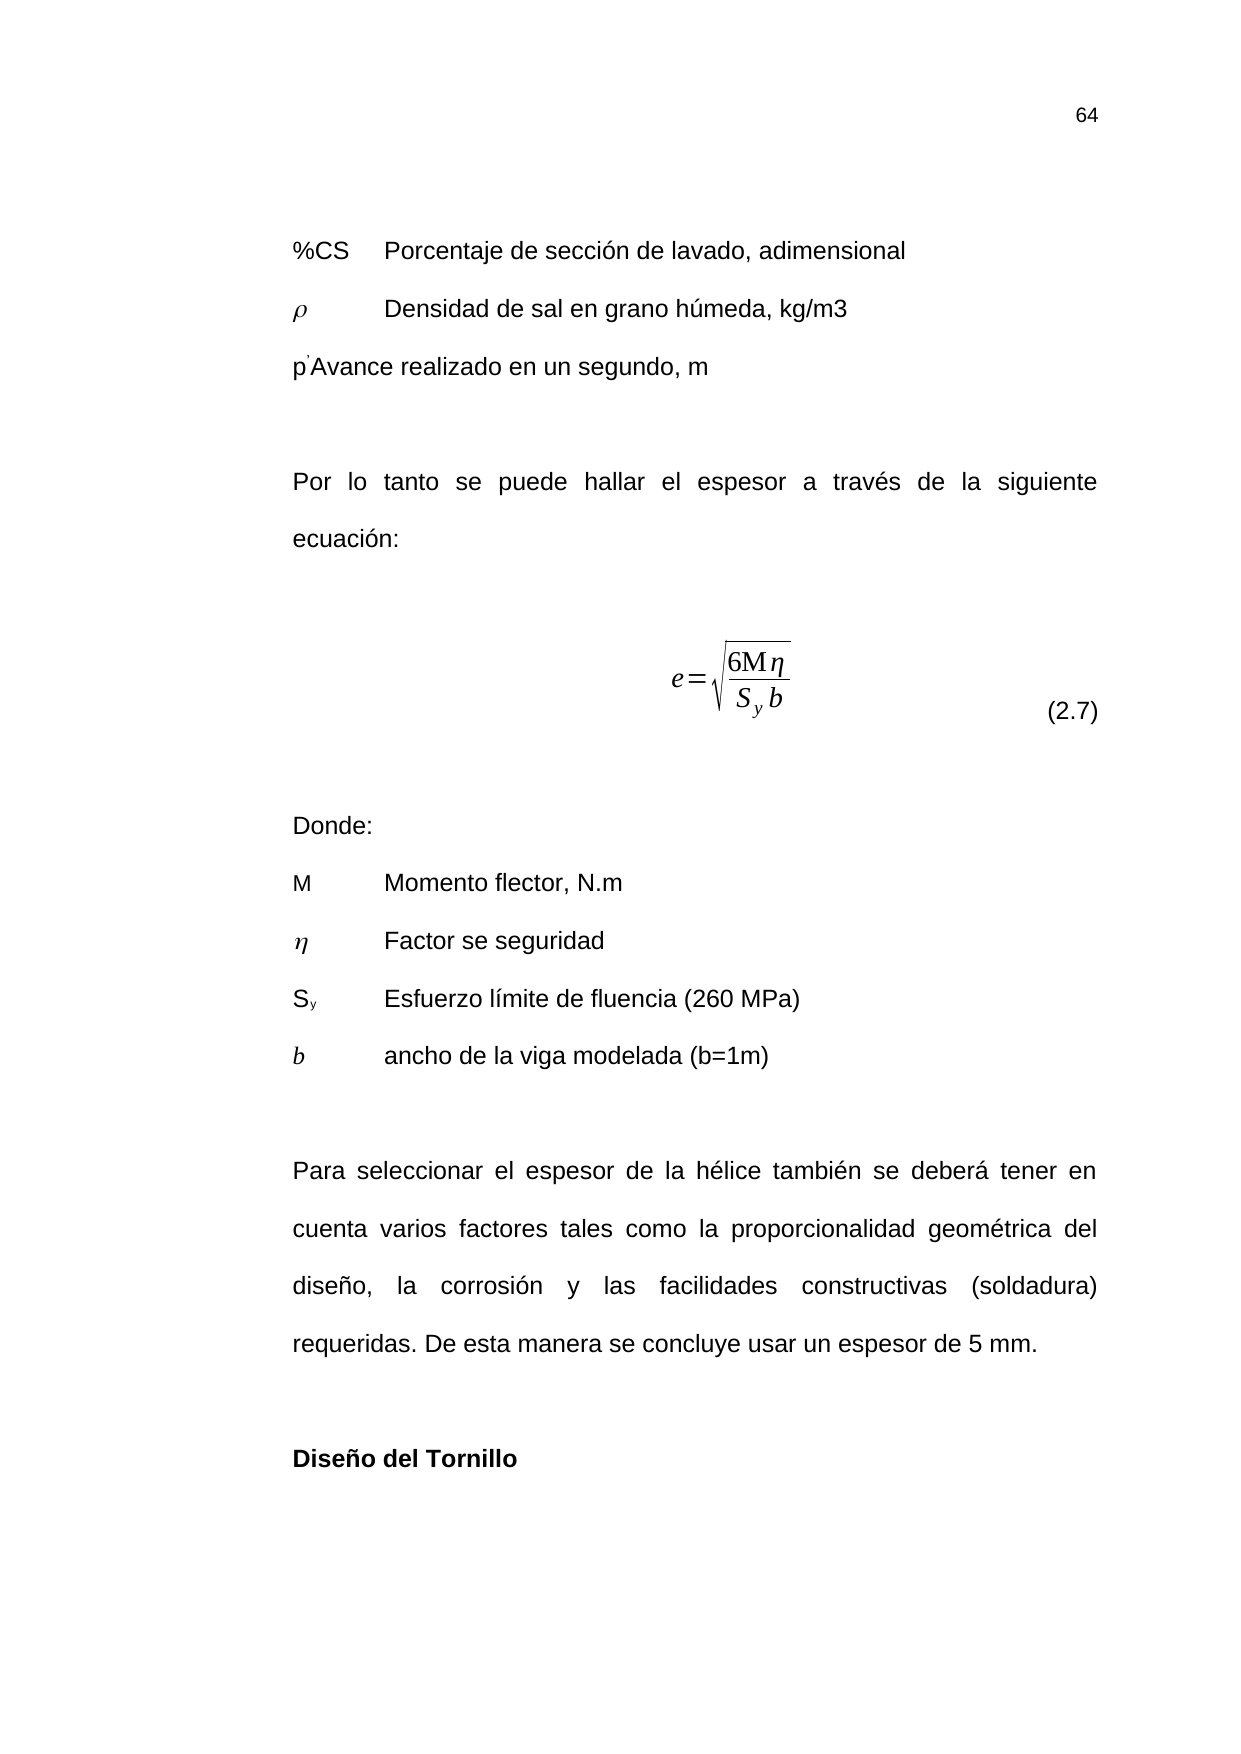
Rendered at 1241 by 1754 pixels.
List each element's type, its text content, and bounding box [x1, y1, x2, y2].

text Diseño del Tornillo [292, 1444, 1098, 1472]
text Para seleccionar el espesor de la hélice también se deberá tener en cuenta varios factores tales como la proporcionalidad geométrica del diseño, la corrosión y las facilidades constructivas (soldadura) requeridas. De esta manera se concluye usar un espesor de . [292, 1156, 1098, 1357]
text Densidad de sal en grano húmeda, kg/m3 [292, 294, 1098, 323]
text %CS Porcentaje de sección de lavado, adimensional [292, 236, 1098, 265]
text p’ Avance realizado en un segundo, m [292, 351, 1098, 380]
text Donde: [292, 811, 1098, 839]
text M Momento flector, N.m [292, 868, 1098, 897]
text Factor se seguridad [292, 926, 1098, 955]
text Por lo tanto se puede hallar el espesor a través de la siguiente ecuación: [292, 466, 1098, 553]
text b ancho de la viga modelada (b=1m) [292, 1041, 1098, 1070]
text (2.7) [292, 639, 1098, 724]
text S y Esfuerzo límite de fluencia (260 MPa) [292, 983, 1098, 1012]
